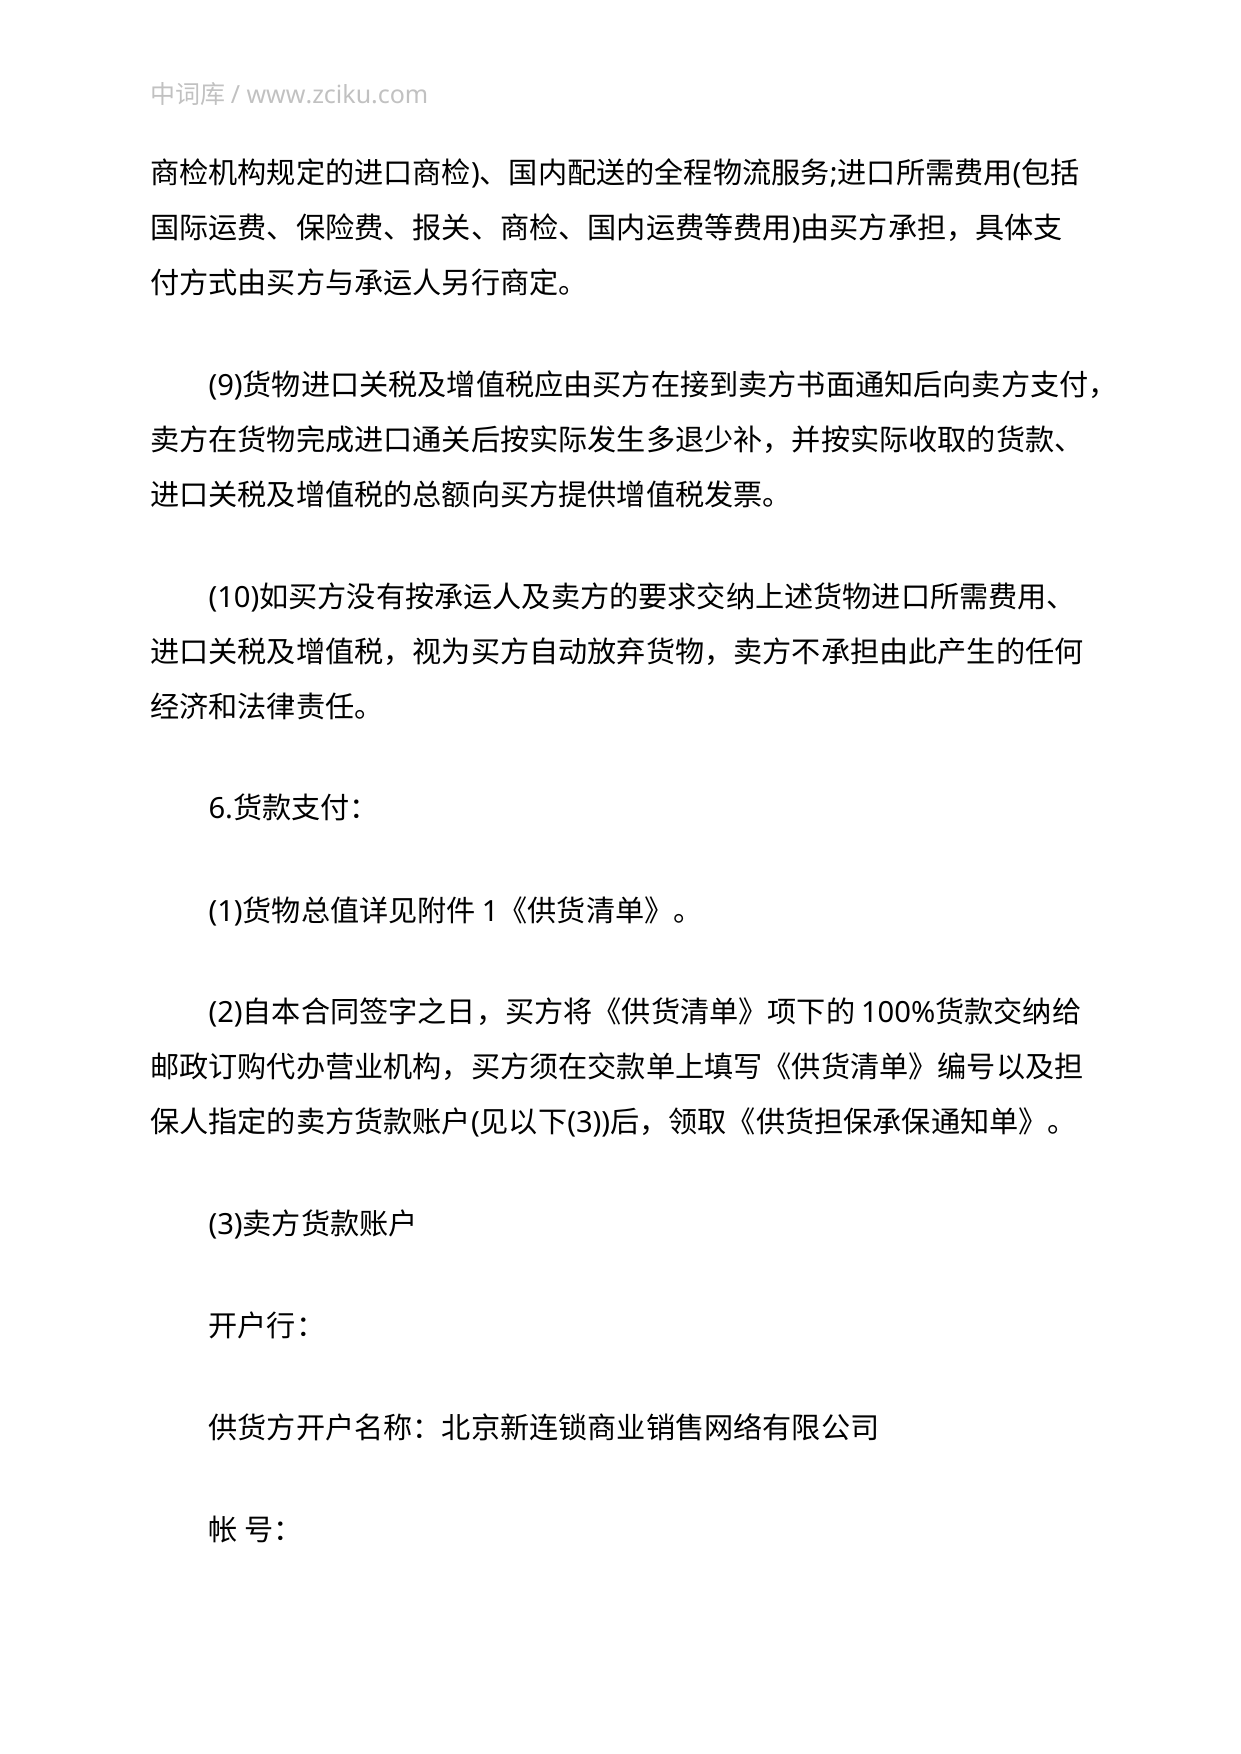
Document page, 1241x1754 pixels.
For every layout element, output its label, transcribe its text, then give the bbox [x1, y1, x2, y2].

text 帐 号： [150, 1506, 1090, 1549]
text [150, 150, 1090, 302]
text (2)自本合同签字之日，买方将《供货清单》项下的100%货款交纳给邮政订购代办营业机构，买方须在交款单上填写《供货清单》编号以及担保人指定的卖方货款账户(见以下(3))后，领取《供货担保承保通知单》。 [150, 989, 1090, 1141]
text 6.货款支付： [150, 785, 1090, 827]
text 开户行： [150, 1303, 1090, 1345]
text 供货方开户名称：北京新连锁商业销售网络有限公司 [150, 1405, 1090, 1447]
text (1)货物总值详见附件1《供货清单》。 [150, 887, 1090, 929]
text (10)如买方没有按承运人及卖方的要求交纳上述货物进口所需费用、进口关税及增值税，视为买方自动放弃货物，卖方不承担由此产生的任何经济和法律责任。 [150, 573, 1090, 726]
text (3)卖方货款账户 [150, 1201, 1090, 1243]
text (9)货物进口关税及增值税应由买方在接到卖方书面通知后向卖方支付，卖方在货物完成进口通关后按实际发生多退少补，并按实际收取的货款、进口关税及增值税的总额向买方提供增值税发票。 [150, 362, 1090, 514]
